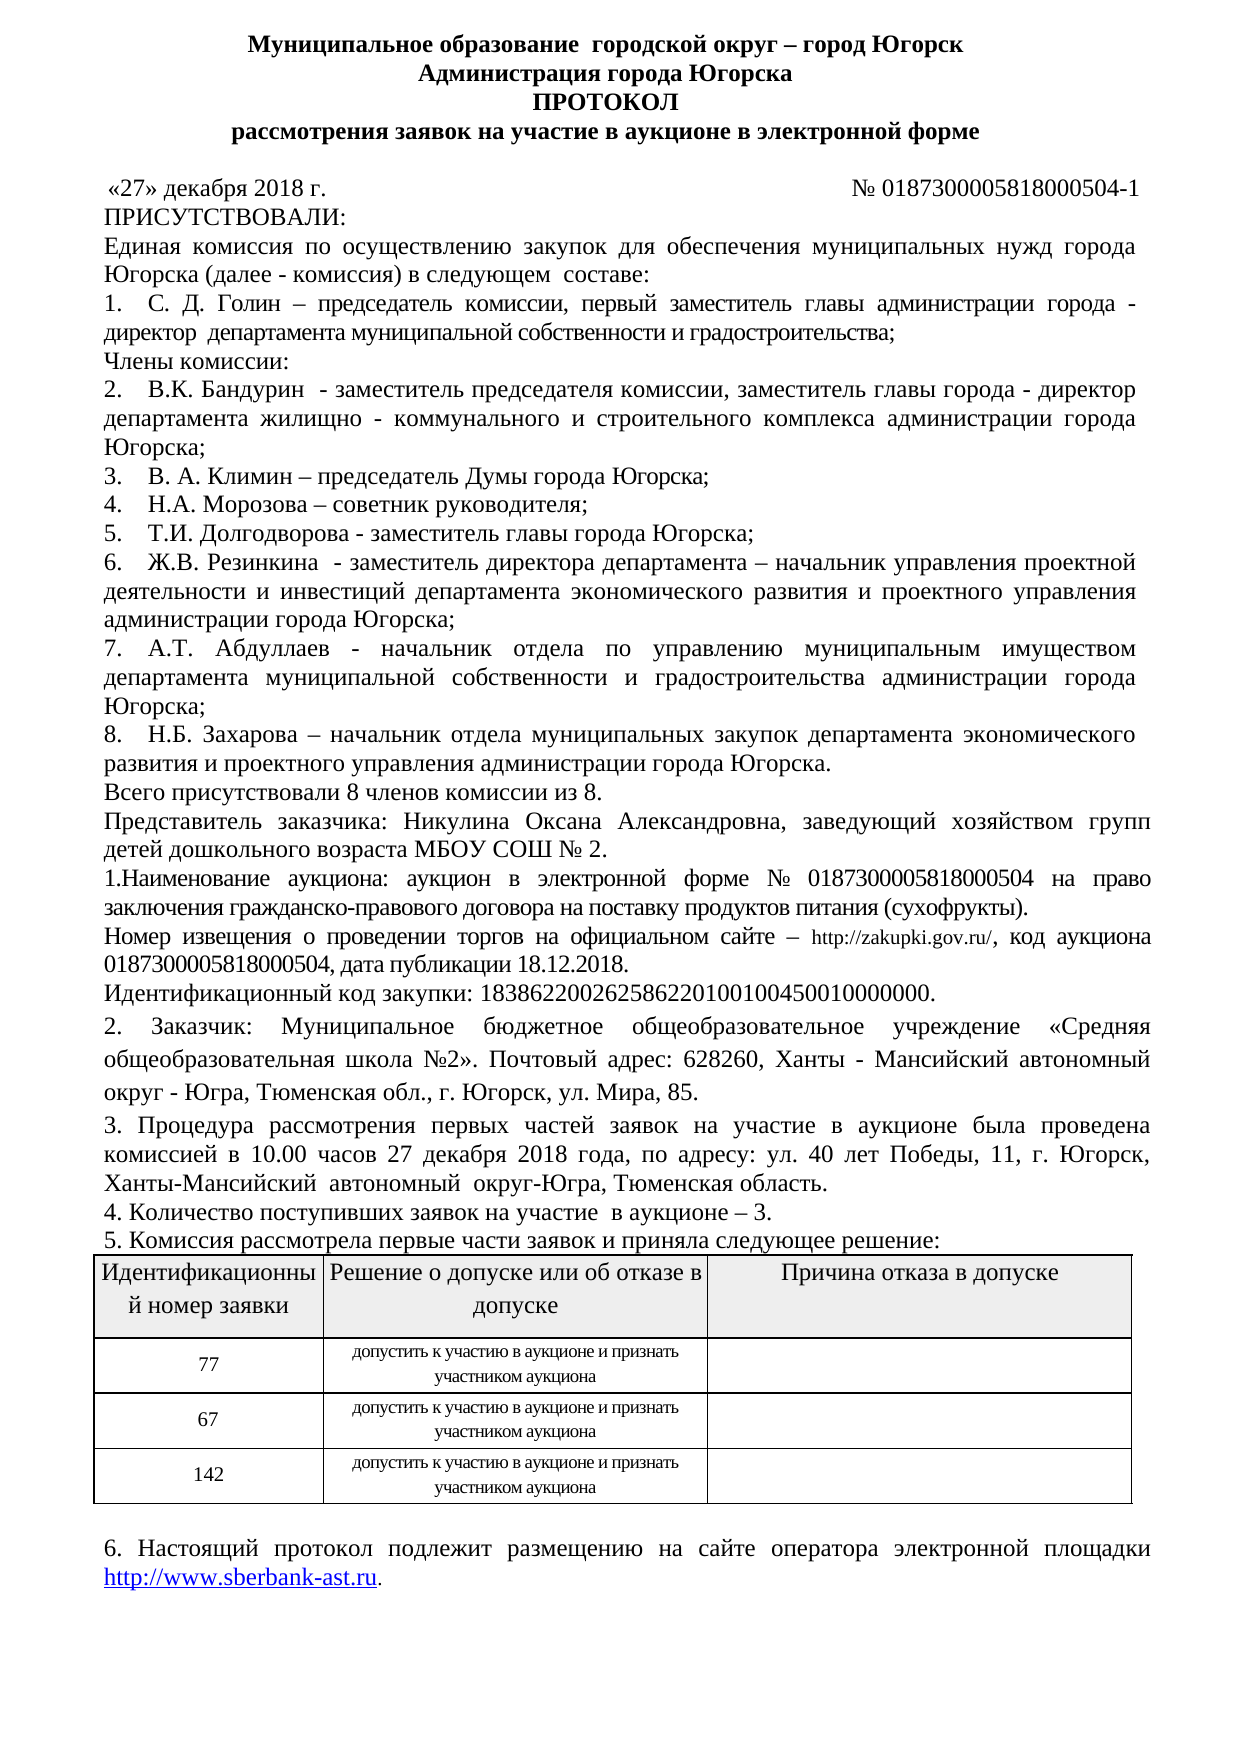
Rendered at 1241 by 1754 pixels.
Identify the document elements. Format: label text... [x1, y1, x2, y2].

list Ж.В. Резинкина - заместитель директора департамента – начальник управления проектной деятельности и инвестиций департамента экономического развития и проектного управления администрации города Югорска; [103, 547, 1137, 633]
text ПРИСУТСТВОВАЛИ: [103, 202, 1152, 231]
table_cell допустить к участию в аукционе и признать участником аукциона [324, 1449, 707, 1503]
text Номер извещения о проведении торгов на официальном сайте – http://zakupki.gov.ru/, код аукциона 0187300005818000504, дата публикации 18.12.2018. [103, 921, 1152, 978]
list В.К. Бандурин - заместитель председателя комиссии, заместитель главы города - директор департамента жилищно - коммунального и строительного комплекса администрации города Югорска; [103, 374, 1137, 461]
text 2. Заказчик: Муниципальное бюджетное общеобразовательное учреждение «Средняя общеобразовательная школа №2». Почтовый адрес: 628260, Ханты - Мансийский автономный округ - Югра, Тюменская обл., г. Югорск, ул. Мира, 85. [103, 1011, 1152, 1106]
list Члены комиссии: [103, 346, 1152, 374]
table_cell 142 [95, 1449, 323, 1503]
list С. Д. Голин – председатель комиссии, первый заместитель главы администрации города - директор департамента муниципальной собственности и градостроительства; [103, 288, 1137, 346]
table_cell 77 [95, 1339, 323, 1392]
list Всего присутствовали 8 членов комиссии из 8. [103, 777, 1137, 806]
text «27» декабря 2018 г. № 0187300005818000504-1 [89, 173, 1152, 202]
table_header Решение о допуске или об отказе в допуске [324, 1256, 707, 1337]
text Представитель заказчика: Никулина Оксана Александровна, заведующий хозяйством групп детей дошкольного возраста МБОУ СОШ № 2. [103, 806, 1152, 863]
text 3. Процедура рассмотрения первых частей заявок на участие в аукционе была проведена комиссией в 10.00 часов 27 декабря 2018 года, по адресу: ул. 40 лет Победы, 11, г. Югорск, Ханты-Мансийский автономный округ-Югра, Тюменская область. [103, 1110, 1152, 1197]
table_header Причина отказа в допуске [708, 1256, 1131, 1337]
table_cell [708, 1394, 1131, 1447]
list В. А. Климин – председатель Думы города Югорска; [103, 461, 1137, 489]
text рассмотрения заявок на участие в аукционе в электронной форме [59, 116, 1152, 144]
text Единая комиссия по осуществлению закупок для обеспечения муниципальных нужд города Югорска (далее - комиссия) в следующем составе: [103, 231, 1137, 288]
table_cell [708, 1449, 1131, 1503]
table_cell [708, 1339, 1131, 1392]
table_cell 67 [95, 1394, 323, 1447]
table_cell допустить к участию в аукционе и признать участником аукциона [324, 1339, 707, 1392]
list Т.И. Долгодворова - заместитель главы города Югорска; [103, 518, 1137, 547]
list Н.Б. Захарова – начальник отдела муниципальных закупок департамента экономического развития и проектного управления администрации города Югорска. [103, 719, 1137, 777]
table_cell допустить к участию в аукционе и признать участником аукциона [324, 1394, 707, 1447]
text ПРОТОКОЛ [59, 87, 1152, 116]
text 1.Наименование аукциона: аукцион в электронной форме № 0187300005818000504 на право заключения гражданско-правового договора на поставку продуктов питания (сухофрукты). [103, 863, 1152, 921]
text 6. Настоящий протокол подлежит размещению на сайте оператора электронной площадки http://www.sberbank-ast.ru. [103, 1533, 1152, 1590]
table_header Идентификационный номер заявки [95, 1256, 323, 1337]
text Идентификационный код закупки: 183862200262586220100100450010000000. [103, 978, 1152, 1007]
text 4. Количество поступивших заявок на участие в аукционе – 3. [103, 1197, 1152, 1225]
text Муниципальное образование городской округ – город Югорск [59, 29, 1152, 58]
list Н.А. Морозова – советник руководителя; [103, 489, 1137, 518]
list А.Т. Абдуллаев - начальник отдела по управлению муниципальным имуществом департамента муниципальной собственности и градостроительства администрации города Югорска; [103, 633, 1137, 719]
text Администрация города Югорска [59, 58, 1152, 87]
text 5. Комиссия рассмотрела первые части заявок и приняла следующее решение: [103, 1225, 1152, 1254]
